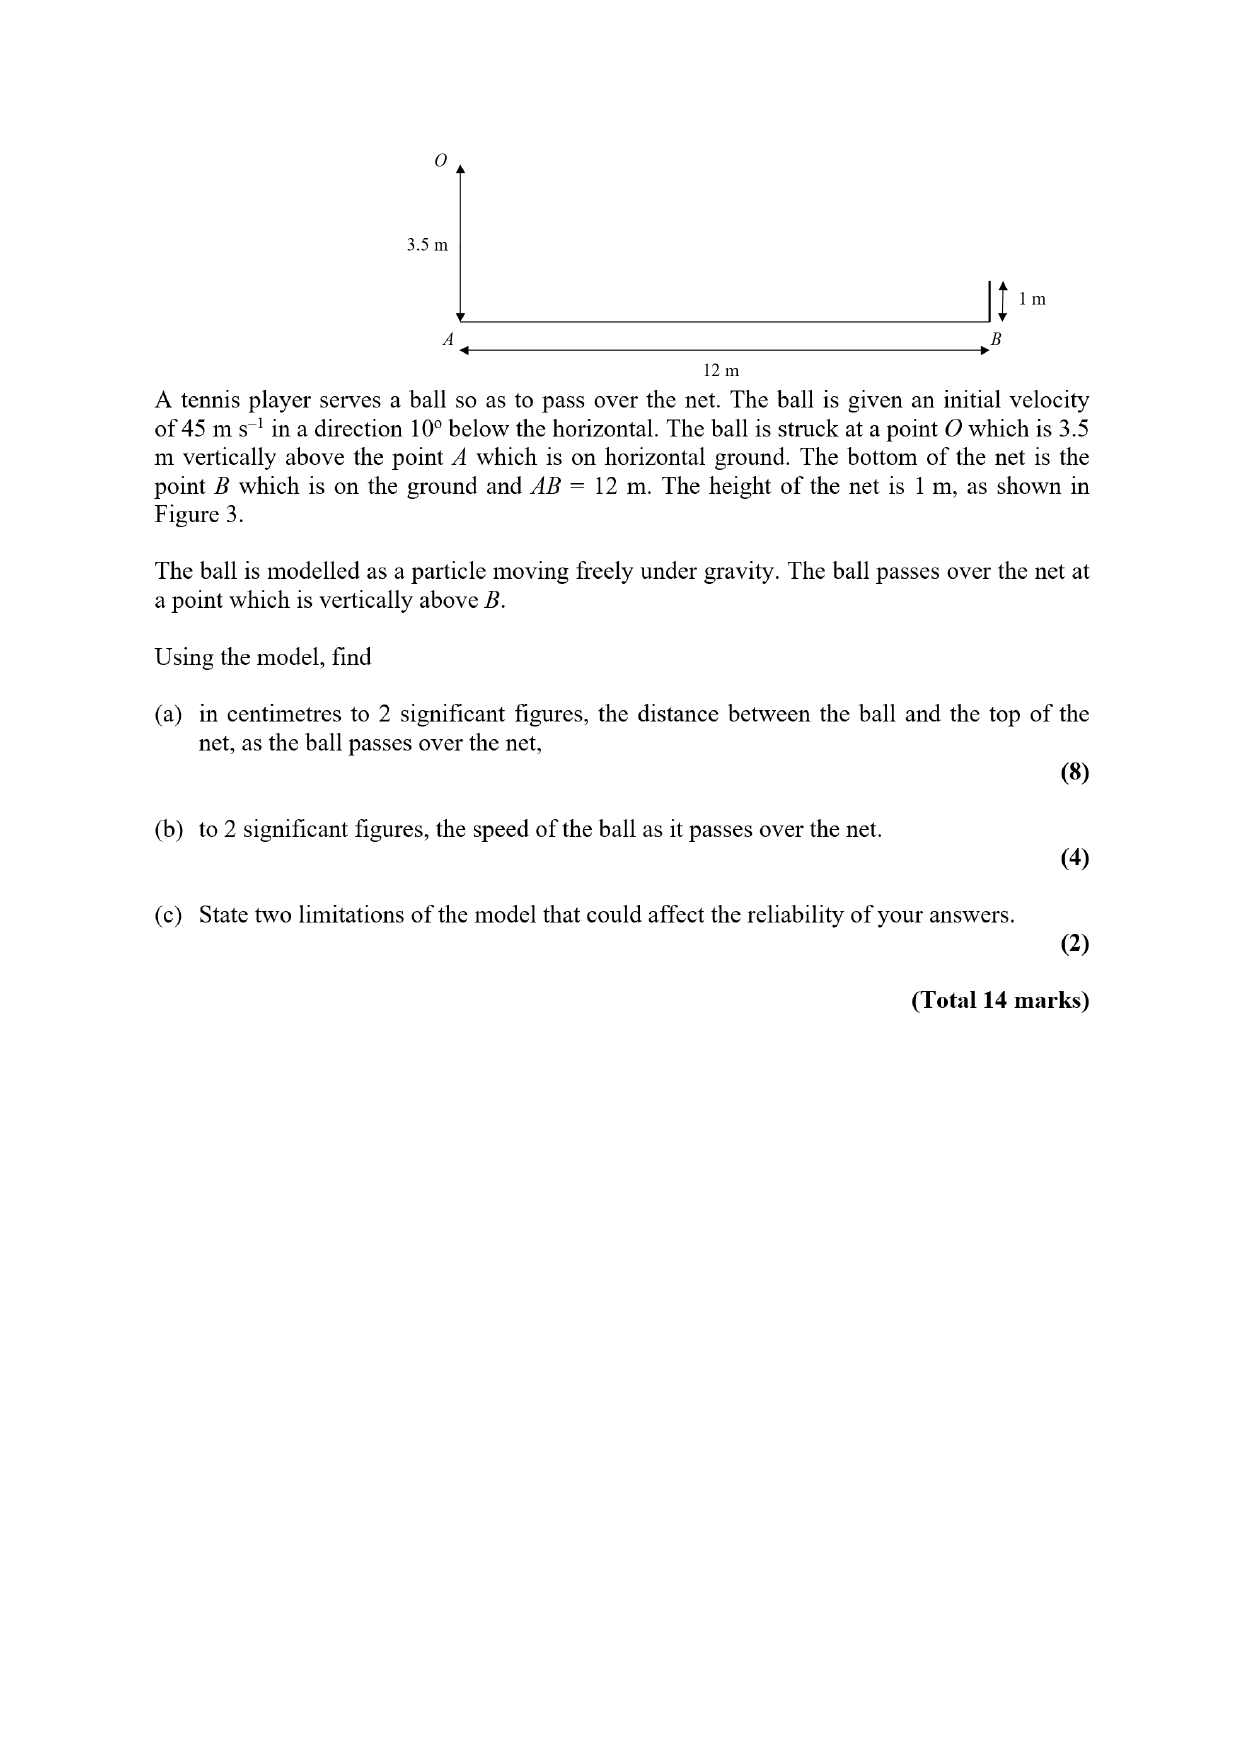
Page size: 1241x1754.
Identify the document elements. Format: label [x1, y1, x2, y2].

picture [402, 150, 1052, 380]
picture [150, 386, 1091, 1014]
